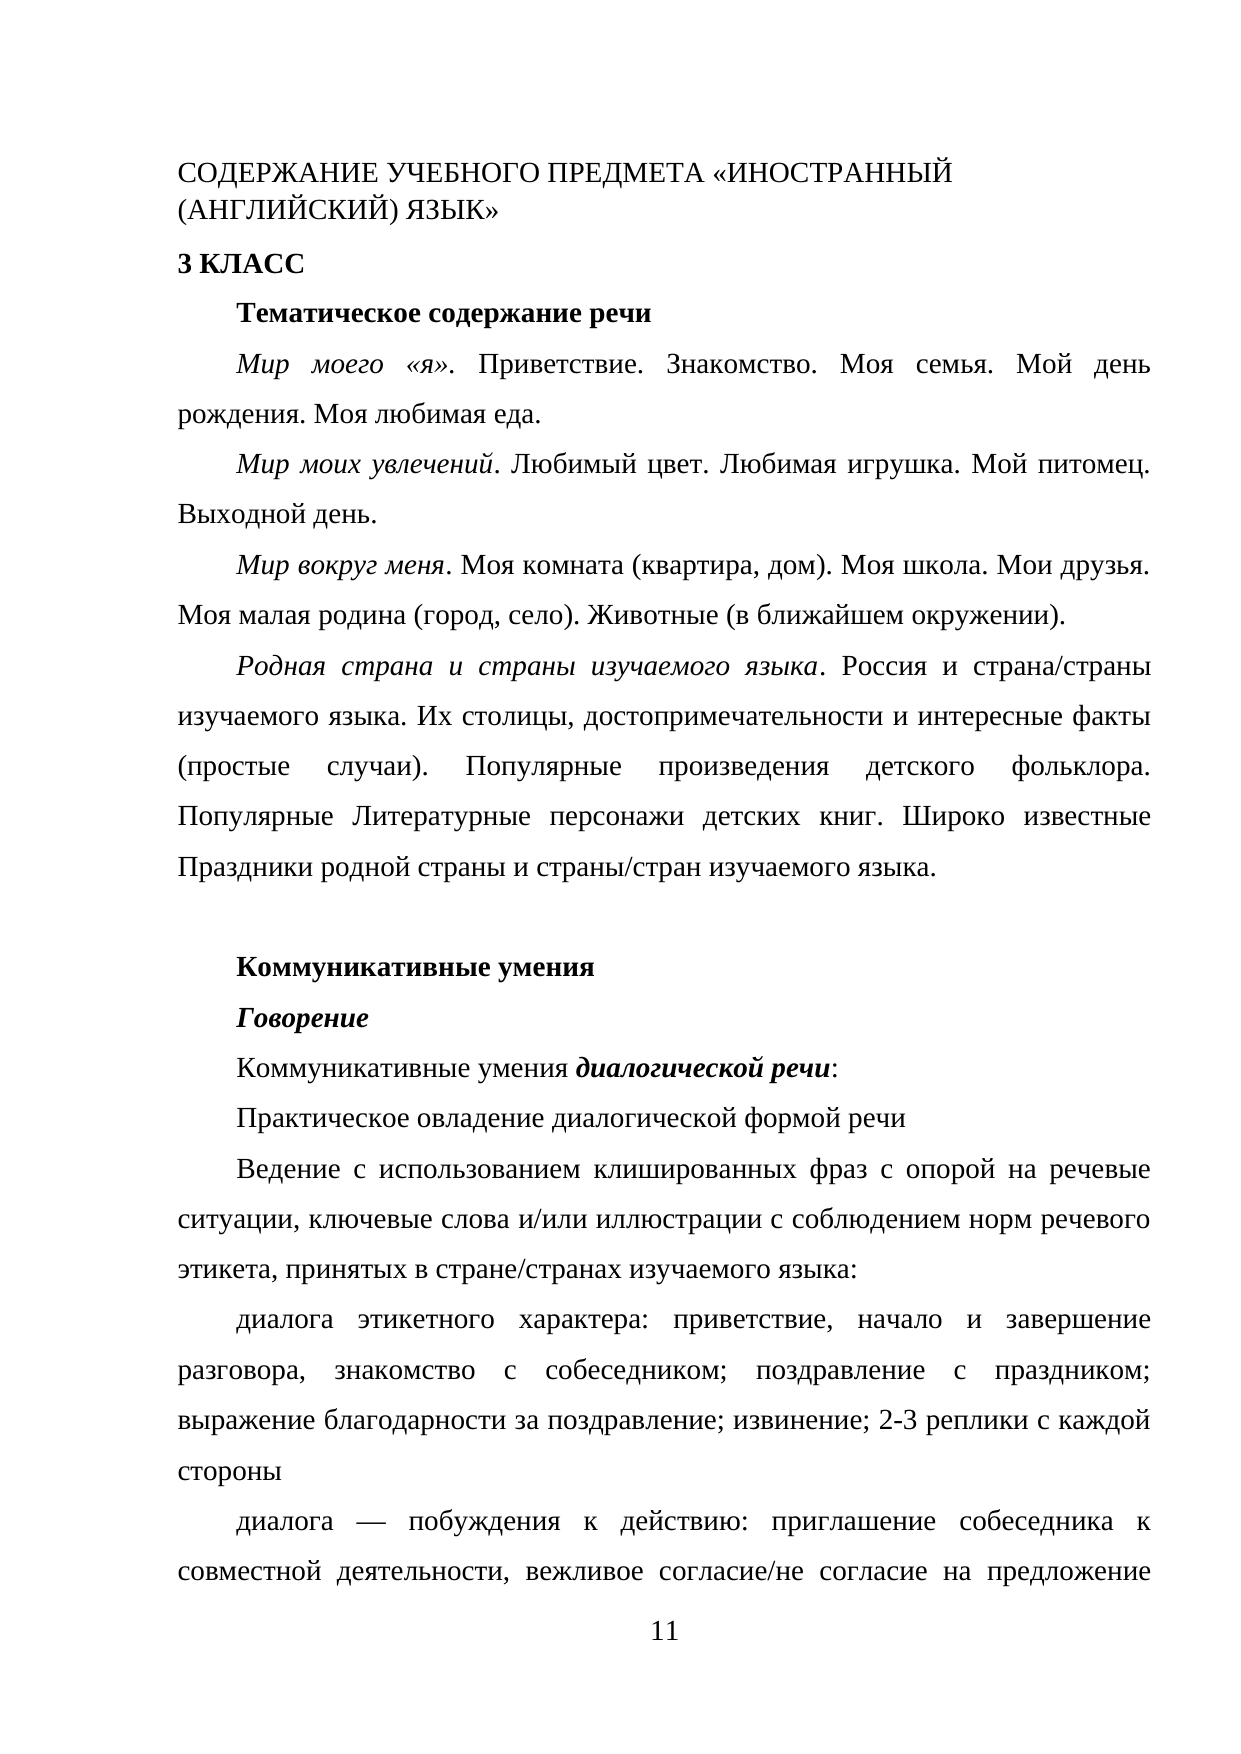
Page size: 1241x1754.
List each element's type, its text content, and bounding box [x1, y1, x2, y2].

text Практическое овладение диалогической формой речи [177, 1100, 1152, 1134]
subtitle СОДЕРЖАНИЕ УЧЕБНОГО ПРЕДМЕТА «ИНОСТРАННЫЙ (АНГЛИЙСКИЙ) ЯЗЫК» [177, 156, 1152, 226]
text Коммуникативные умения [177, 949, 1152, 983]
text диалога этикетного характера: приветствие, начало и завершение разговора, знакомство с собеседником; поздравление с праздником; выражение благодарности за поздравление; извинение; 2-3 реплики с каждой стороны [177, 1302, 1152, 1486]
subtitle 3 КЛАСС [177, 246, 1152, 279]
text Родная страна и страны изучаемого языка. Россия и страна/страны изучаемого языка. Их столицы, достопримечательности и интересные факты (простые случаи). Популярные произведения детского фольклора. Популярные Литературные персонажи детских книг. Широко известные Праздники родной страны и страны/стран изучаемого языка. [177, 648, 1152, 882]
text Коммуникативные умения диалогической речи: [177, 1050, 1152, 1084]
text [177, 1503, 1152, 1587]
text Мир вокруг меня. Моя комната (квартира, дом). Моя школа. Мои друзья. Моя малая родина (город, село). Животные (в ближайшем окружении). [177, 547, 1152, 631]
text Тематическое содержание речи [177, 295, 1152, 329]
text Ведение с использованием клишированных фраз с опорой на речевые ситуации, ключевые слова и/или иллюстрации с соблюдением норм речевого этикета, принятых в стране/странах изучаемого языка: [177, 1151, 1152, 1285]
text Мир моих увлечений. Любимый цвет. Любимая игрушка. Мой питомец. Выходной день. [177, 446, 1152, 530]
text Говорение [177, 1000, 1152, 1033]
text Мир моего «я». Приветствие. Знакомство. Моя семья. Мой день рождения. Моя любимая еда. [177, 346, 1152, 429]
